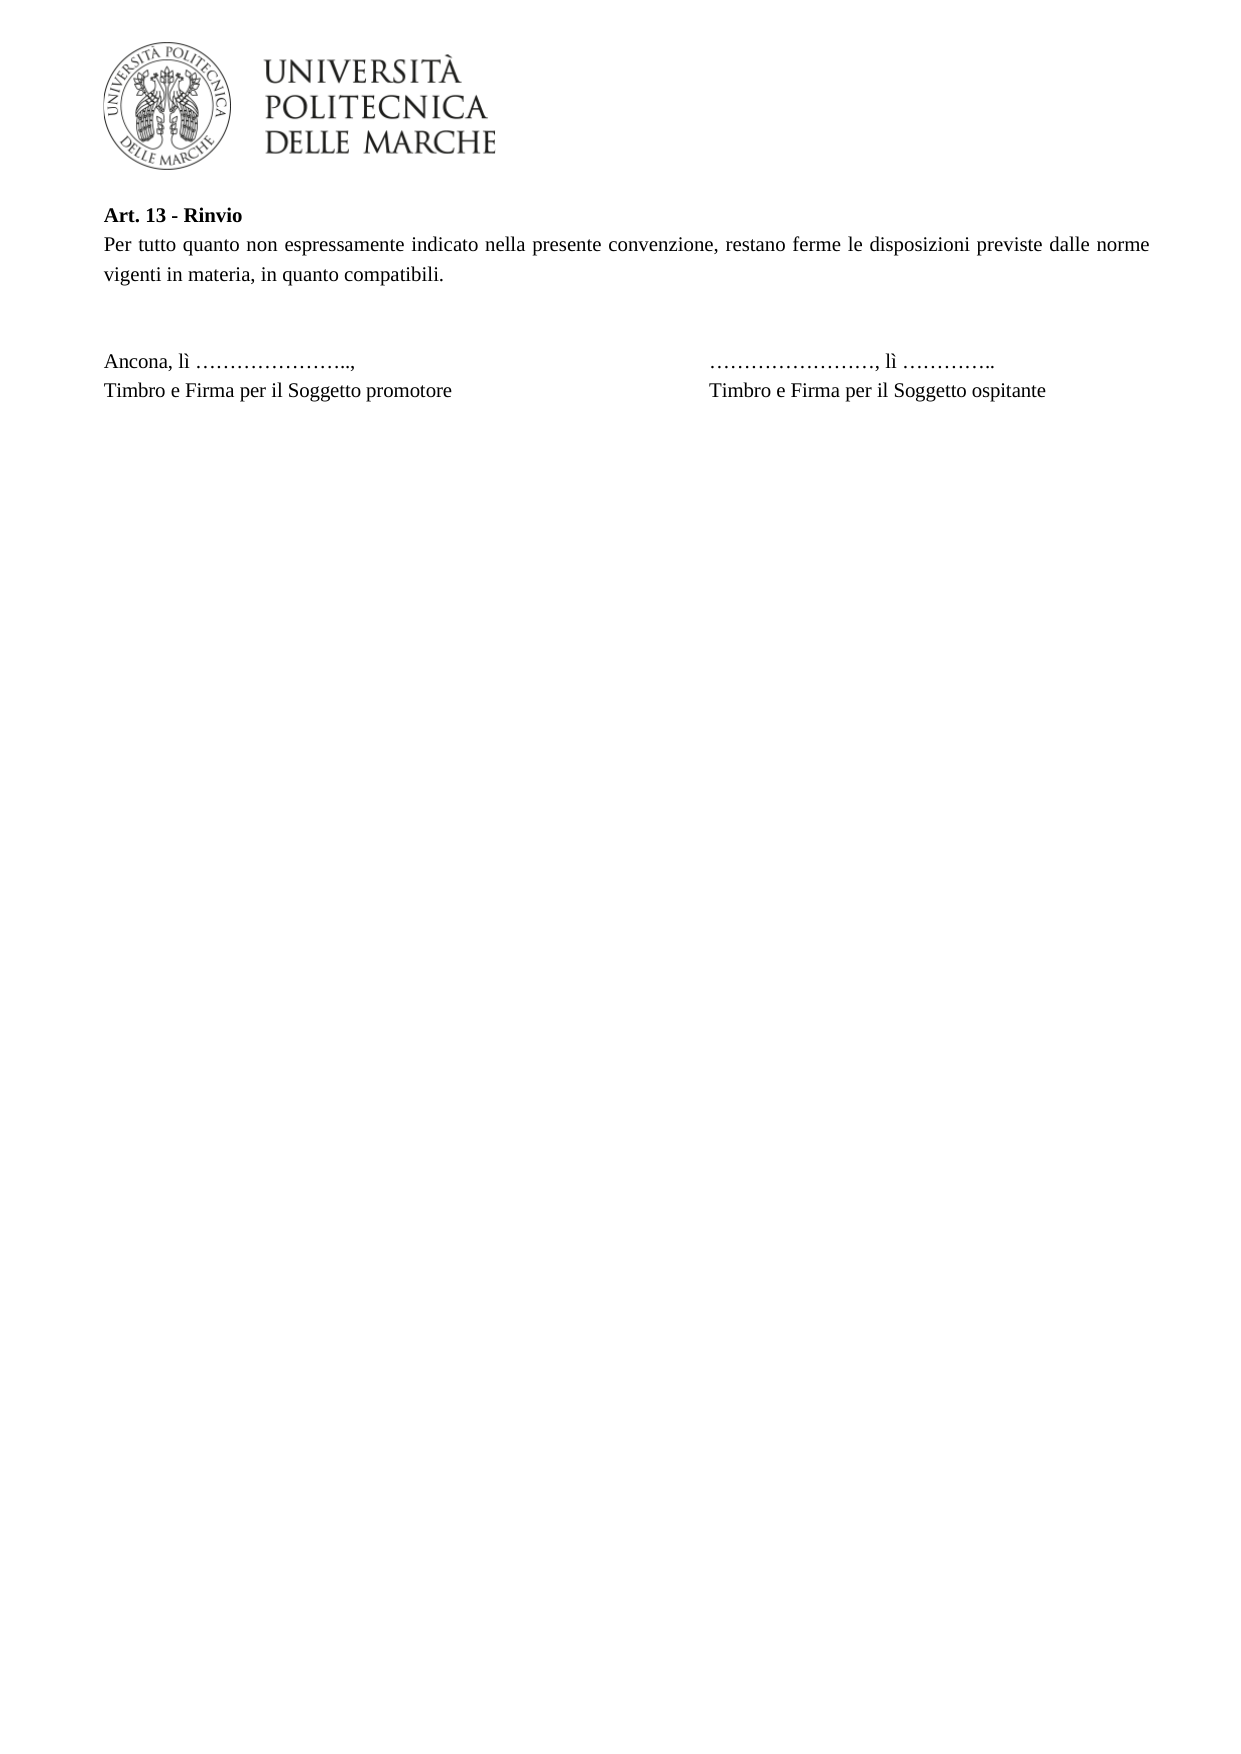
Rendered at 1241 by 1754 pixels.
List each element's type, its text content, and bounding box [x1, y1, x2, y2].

text Ancona, lì ………………….., ……………………, lì ………….. [103, 345, 1152, 374]
text Per tutto quanto non espressamente indicato nella presente convenzione, restano ferme le disposizioni previste dalle norme vigenti in materia, in quanto compatibili. [103, 228, 1152, 287]
text Art. 13 - Rinvio [103, 199, 1152, 228]
text Timbro e Firma per il Soggetto promotore Timbro e Firma per il Soggetto ospitante [103, 374, 1152, 403]
picture [103, 29, 496, 185]
